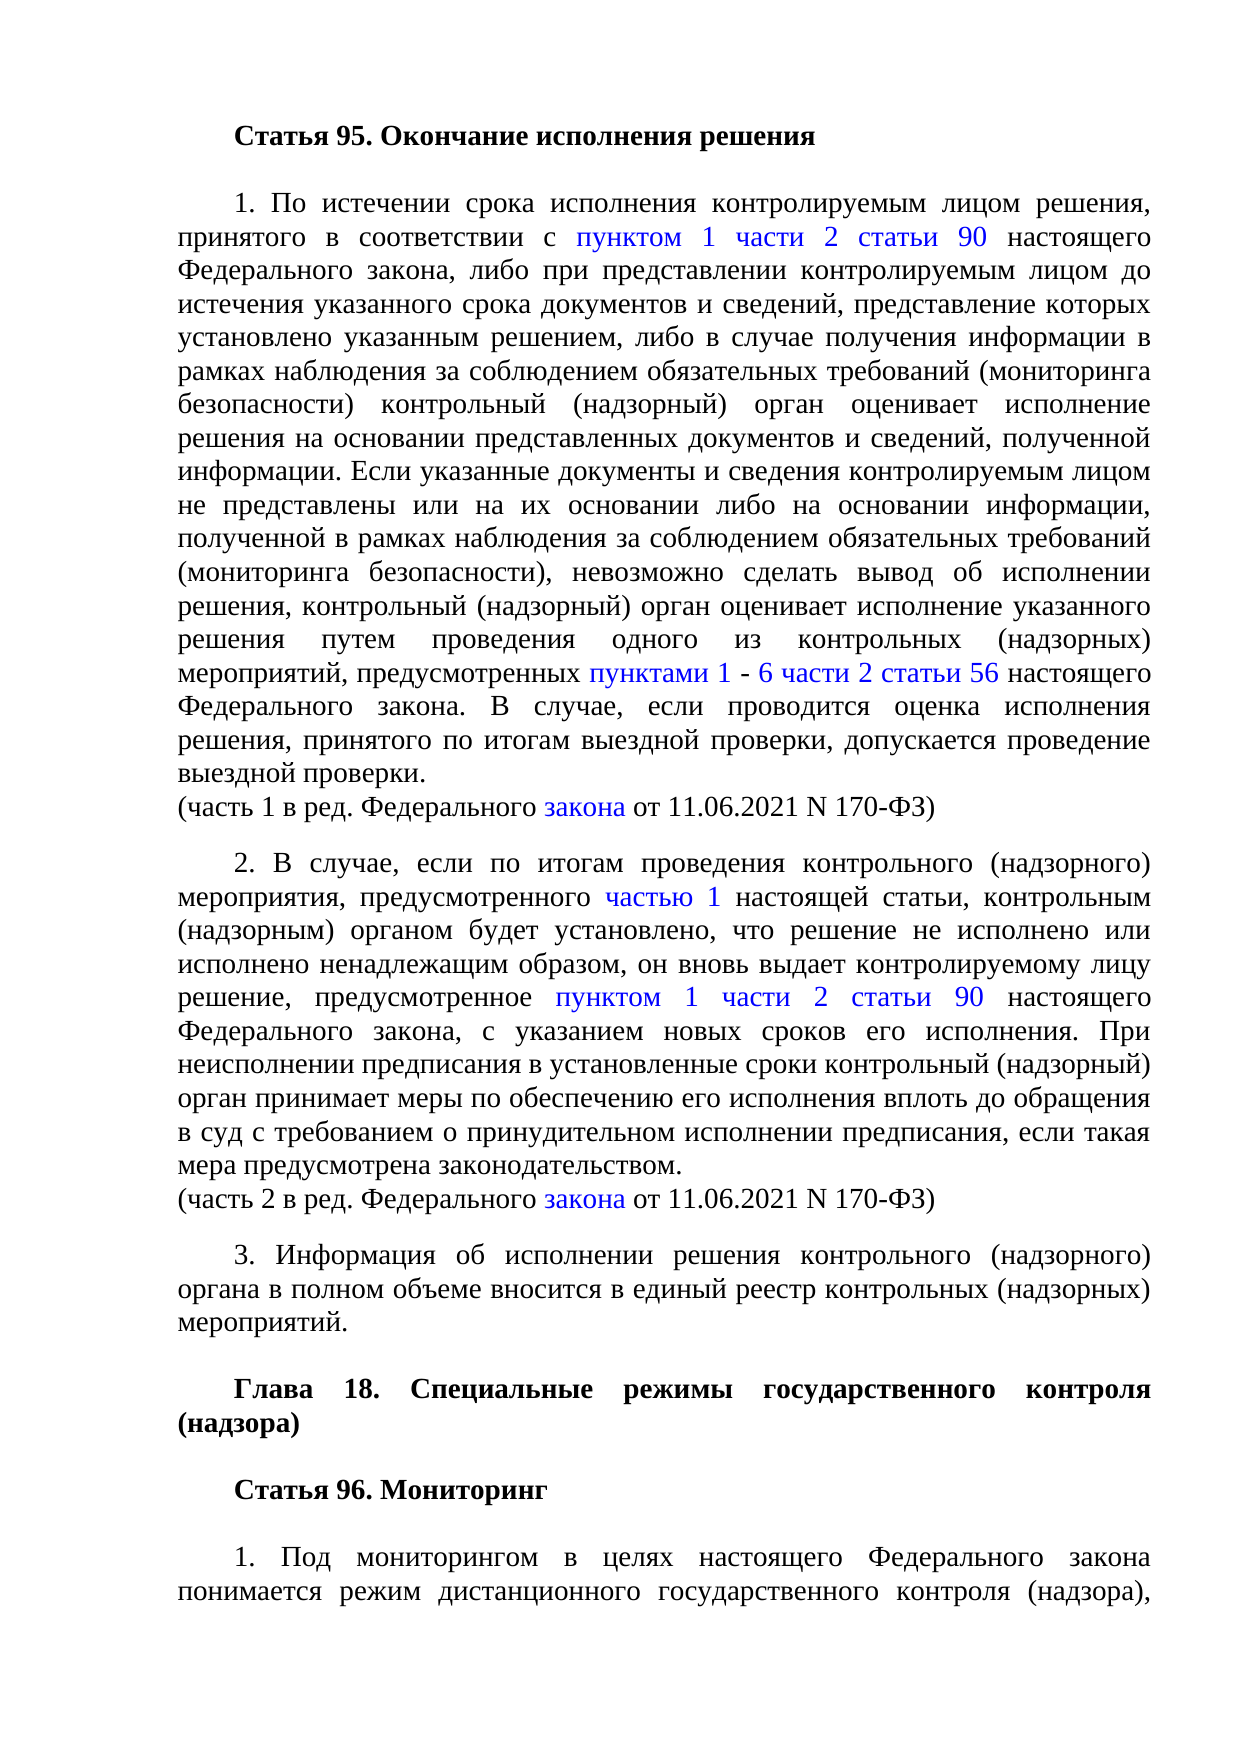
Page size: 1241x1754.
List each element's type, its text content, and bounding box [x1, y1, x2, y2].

text 3. Информация об исполнении решения контрольного (надзорного) органа в полном объеме вносится в единый реестр контрольных (надзорных) мероприятий. [177, 1237, 1152, 1338]
title Статья 95. Окончание исполнения решения [177, 118, 1152, 152]
text 1. По истечении срока исполнения контролируемым лицом решения, принятого в соответствии с пунктом 1 части 2 статьи 90 настоящего Федерального закона, либо при представлении контролируемым лицом до истечения указанного срока документов и сведений, представление которых установлено указанным решением, либо в случае получения информации в рамках наблюдения за соблюдением обязательных требований (мониторинга безопасности) контрольный (надзорный) орган оценивает исполнение решения на основании представленных документов и сведений, полученной информации. Если указанные документы и сведения контролируемым лицом не представлены или на их основании либо на основании информации, полученной в рамках наблюдения за соблюдением обязательных требований (мониторинга безопасности), невозможно сделать вывод об исполнении решения, контрольный (надзорный) орган оценивает исполнение указанного решения путем проведения одного из контрольных (надзорных) мероприятий, предусмотренных пунктами 1 - 6 части 2 статьи 56 настоящего Федерального закона. В случае, если проводится оценка исполнения решения, принятого по итогам выездной проверки, допускается проведение выездной проверки. [177, 185, 1152, 789]
text (часть 2 в ред. Федерального закона от 11.06.2021 N 170-ФЗ) [177, 1181, 1152, 1214]
text 2. В случае, если по итогам проведения контрольного (надзорного) мероприятия, предусмотренного частью 1 настоящей статьи, контрольным (надзорным) органом будет установлено, что решение не исполнено или исполнено ненадлежащим образом, он вновь выдает контролируемому лицу решение, предусмотренное пунктом 1 части 2 статьи 90 настоящего Федерального закона, с указанием новых сроков его исполнения. При неисполнении предписания в установленные сроки контрольный (надзорный) орган принимает меры по обеспечению его исполнения вплоть до обращения в суд с требованием о принудительном исполнении предписания, если такая мера предусмотрена законодательством. [177, 845, 1152, 1181]
title Статья 96. Мониторинг [177, 1472, 1152, 1506]
text (часть 1 в ред. Федерального закона от 11.06.2021 N 170-ФЗ) [177, 789, 1152, 822]
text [177, 1539, 1152, 1606]
title Глава 18. Специальные режимы государственного контроля (надзора) [177, 1371, 1152, 1438]
